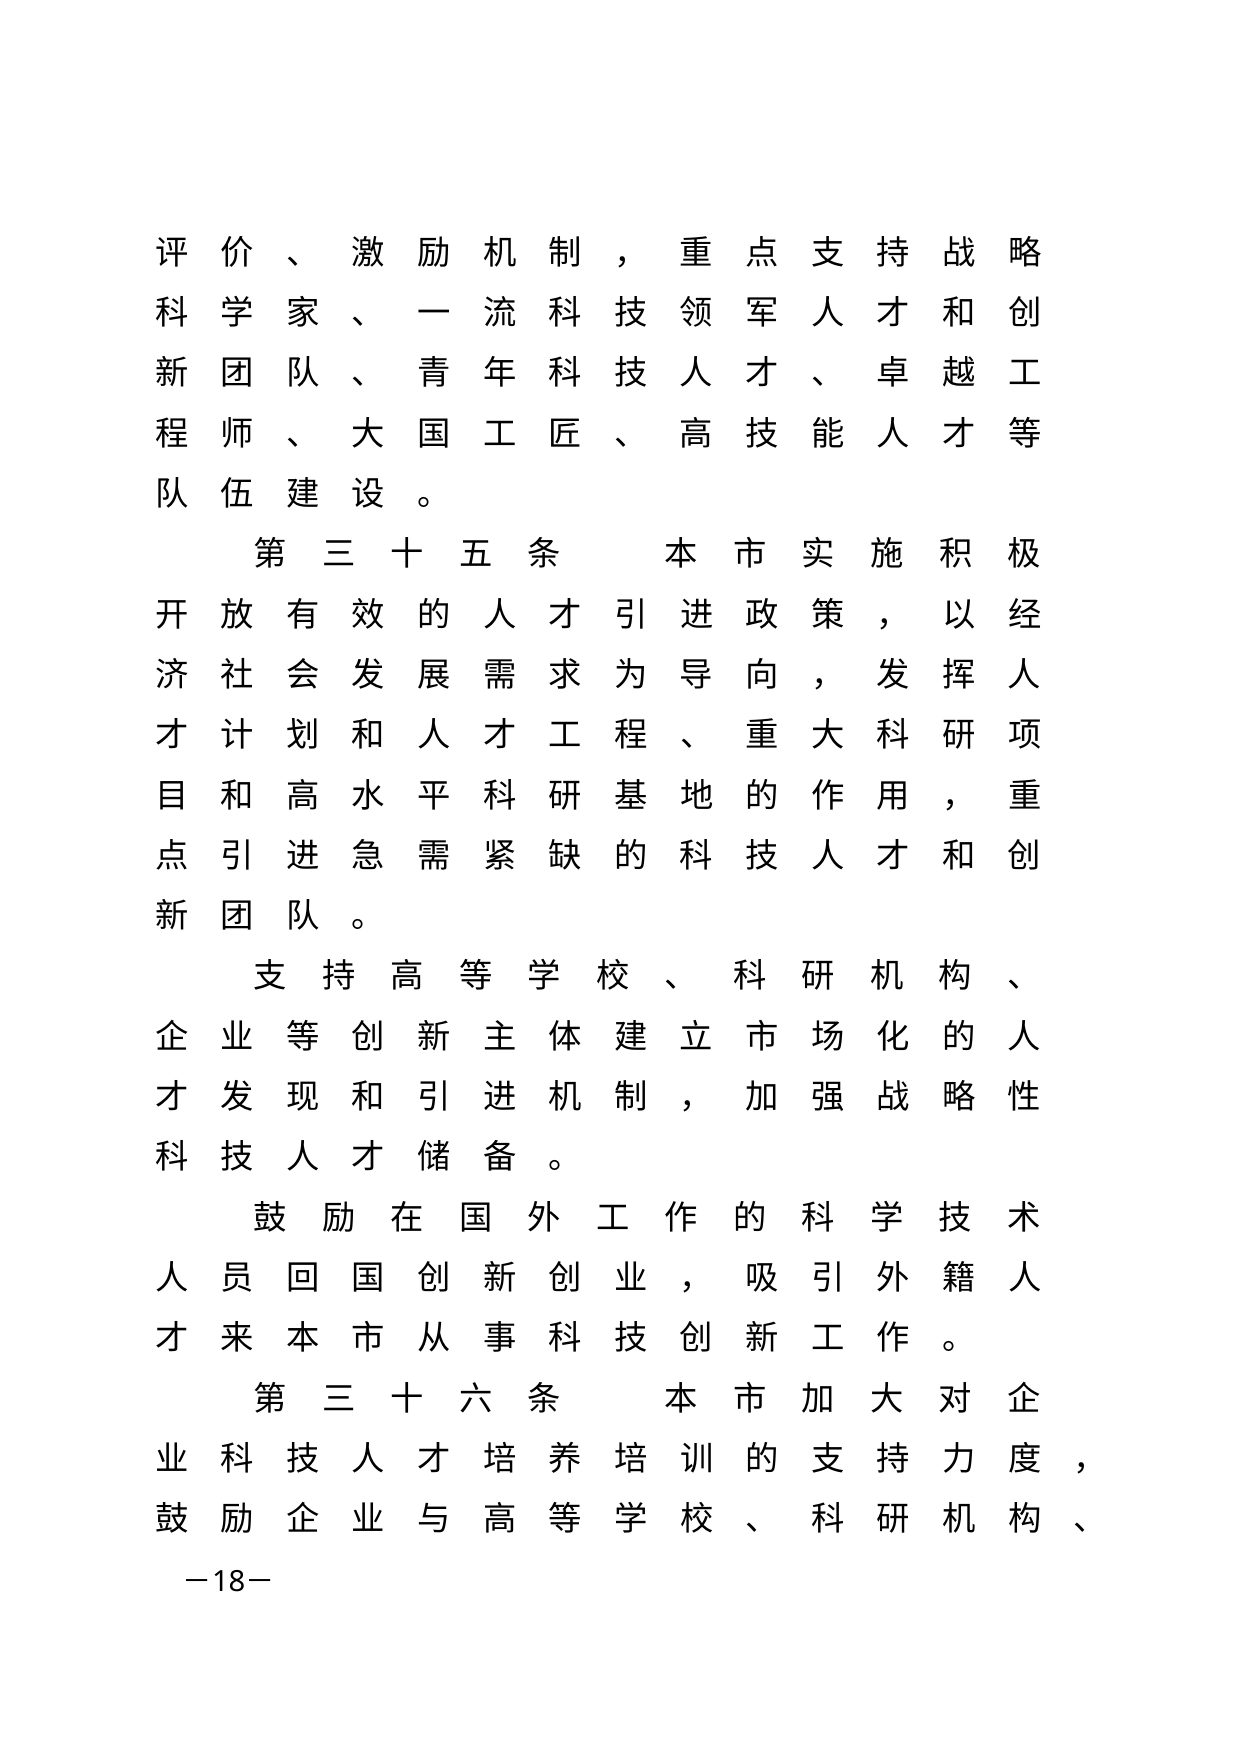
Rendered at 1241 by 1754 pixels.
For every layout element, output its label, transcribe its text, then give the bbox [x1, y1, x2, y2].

text 第三十五条 本市实施积极开放有效的人才引进政策，以经济社会发展需求为导向，发挥人才计划和人才工程、重大科研项目和高水平科研基地的作用，重点引进急需紧缺的科技人才和创新团队。 [155, 521, 1073, 943]
text 第三十六条 本市加大对企业科技人才培养培训的支持力度，鼓励企业与高等学校、科研机构、职业院校等建立产学研融合、多学科交叉的人才培养模式，联合培养专业技术人才和高技能人才。 [155, 1365, 1073, 1546]
text 鼓励在国外工作的科学技术人员回国创新创业，吸引外籍人才来本市从事科技创新工作。 [155, 1184, 1073, 1365]
text 支持高等学校、科研机构、企业等创新主体建立市场化的人才发现和引进机制，加强战略性科技人才储备。 [155, 943, 1073, 1184]
text 第三十四条 本市制定和实施科技人才发展规划，完善科技人才的引进、培养、使用、流动、评价、激励机制，重点支持战略科学家、一流科技领军人才和创新团队、青年科技人才、卓越工程师、大国工匠、高技能人才等队伍建设。 [155, 219, 1073, 521]
